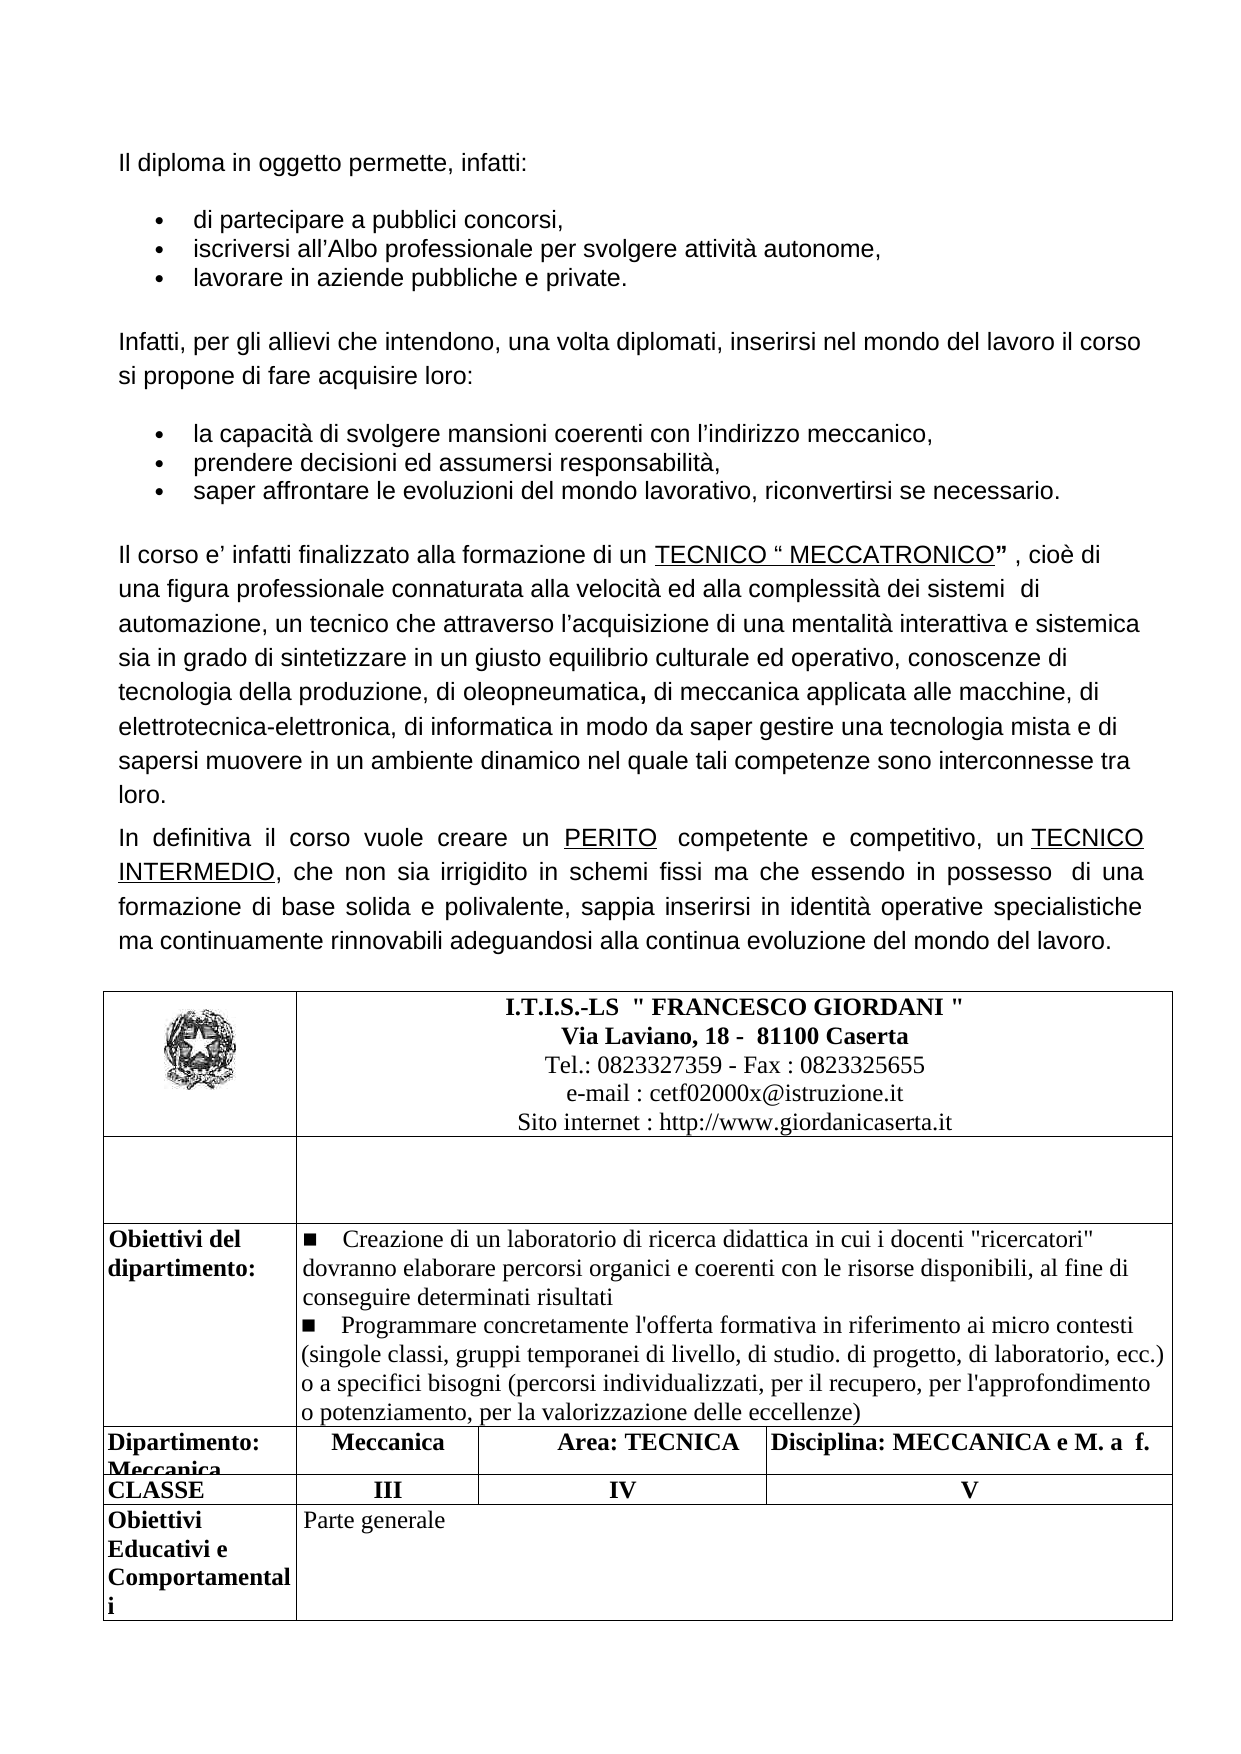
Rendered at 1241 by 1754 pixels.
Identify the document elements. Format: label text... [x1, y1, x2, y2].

text Il diploma in oggetto permette, infatti: [118, 148, 1144, 176]
table_cell Parte generale [297, 1505, 1172, 1620]
list iscriversi all’Albo professionale per svolgere attività autonome, [156, 234, 1144, 263]
table_cell Meccanica [297, 1427, 478, 1474]
table_header [104, 992, 296, 1136]
list lavorare in aziende pubbliche e private. [156, 263, 1144, 292]
list la capacità di svolgere mansioni coerenti con l’indirizzo meccanico, [156, 419, 1144, 448]
text In definitiva il corso vuole creare un PERITO competente e competitivo, un TECNICO INTERMEDIO, che non sia irrigidito in schemi fissi ma che essendo in possesso di una formazione di base solida e polivalente, sappia inserirsi in identità operative specialistiche ma continuamente rinnovabili adeguandosi alla continua evoluzione del mondo del lavoro. [118, 817, 1144, 954]
list saper affrontare le evoluzioni del mondo lavorativo, riconvertirsi se necessario. [156, 476, 1144, 505]
list prendere decisioni ed assumersi responsabilità, [156, 448, 1144, 476]
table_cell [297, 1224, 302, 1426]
table_cell Disciplina: MECCANICA e M. a f. [767, 1427, 1172, 1474]
list di partecipare a pubblici concorsi, [156, 206, 1144, 234]
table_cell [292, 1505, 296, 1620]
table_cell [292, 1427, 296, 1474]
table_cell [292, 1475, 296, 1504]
picture [164, 1009, 236, 1090]
table_header I.T.I.S.-LS " FRANCESCO GIORDANI " Via Laviano, 18 - 81100 Caserta Tel.: 0823327359 - Fax : 0823325655 e-mail : cetf02000x@istruzione.it Sito internet : http://www.giordanicaserta.it [297, 992, 1172, 1136]
table_cell Area: TECNICA [479, 1427, 766, 1474]
text Infatti, per gli allievi che intendono, una volta diplomati, inserirsi nel mondo del lavoro il corso si propone di fare acquisire loro: [118, 321, 1144, 390]
table_cell [104, 1137, 296, 1223]
text Il corso e’ infatti finalizzato alla formazione di un TECNICO “ MECCATRONICO” , cioè di una figura professionale connaturata alla velocità ed alla complessità dei sistemi di automazione, un tecnico che attraverso l’acquisizione di una mentalità interattiva e sistemica sia in grado di sintetizzare in un giusto equilibrio culturale ed operativo, conoscenze di tecnologia della produzione, di oleopneumatica, di meccanica applicata alle macchine, di elettrotecnica-elettronica, di informatica in modo da saper gestire una tecnologia mista e di sapersi muovere in un ambiente dinamico nel quale tali competenze sono interconnesse tra loro. [118, 534, 1144, 809]
table_cell [297, 1137, 1172, 1223]
table_cell Obiettivi del dipartimento: [104, 1224, 296, 1426]
